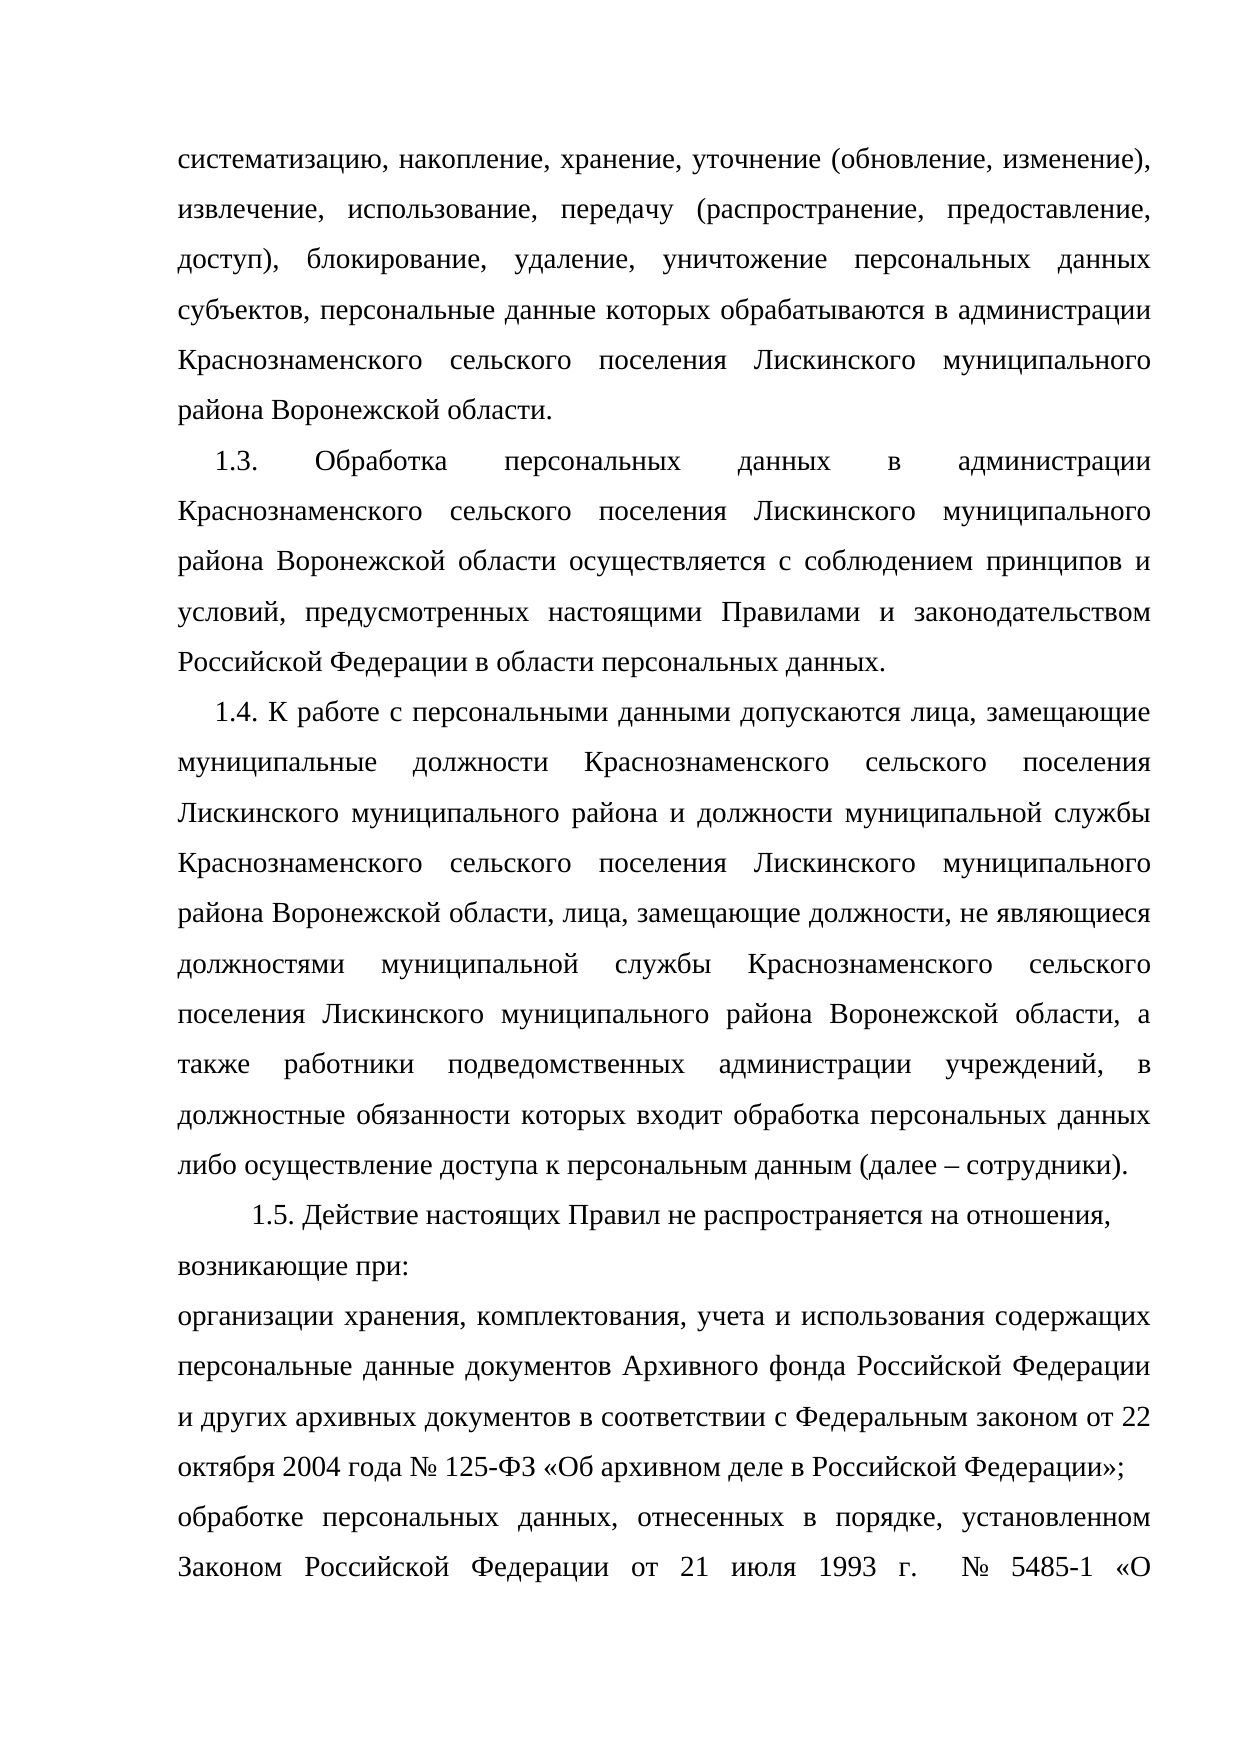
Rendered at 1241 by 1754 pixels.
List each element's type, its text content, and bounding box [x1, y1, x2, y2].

text 1.5. Действие настоящих Правил не распространяется на отношения, [251, 1197, 1152, 1231]
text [177, 141, 1152, 426]
text возникающие при: [177, 1248, 1152, 1281]
list организации хранения, комплектования, учета и использования содержащих персональные данные документов Архивного фонда Российской Федерации и других архивных документов в соответствии с Федеральным законом от 22 октября 2004 года № 125-ФЗ «Об архивном деле в Российской Федерации»; [177, 1298, 1152, 1482]
text 1.4. К работе с персональными данными допускаются лица, замещающие муниципальные должности Краснознаменского сельского поселения Лискинского муниципального района и должности муниципальной службы Краснознаменского сельского поселения Лискинского муниципального района Воронежской области, лица, замещающие должности, не являющиеся должностями муниципальной службы Краснознаменского сельского поселения Лискинского муниципального района Воронежской области, а также работники подведомственных администрации учреждений, в должностные обязанности которых входит обработка персональных данных либо осуществление доступа к персональным данным (далее – сотрудники). [177, 694, 1152, 1181]
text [177, 1499, 1152, 1583]
text 1.3. Обработка персональных данных в администрации Краснознаменского сельского поселения Лискинского муниципального района Воронежской области осуществляется с соблюдением принципов и условий, предусмотренных настоящими Правилами и законодательством Российской Федерации в области персональных данных. [177, 443, 1152, 677]
